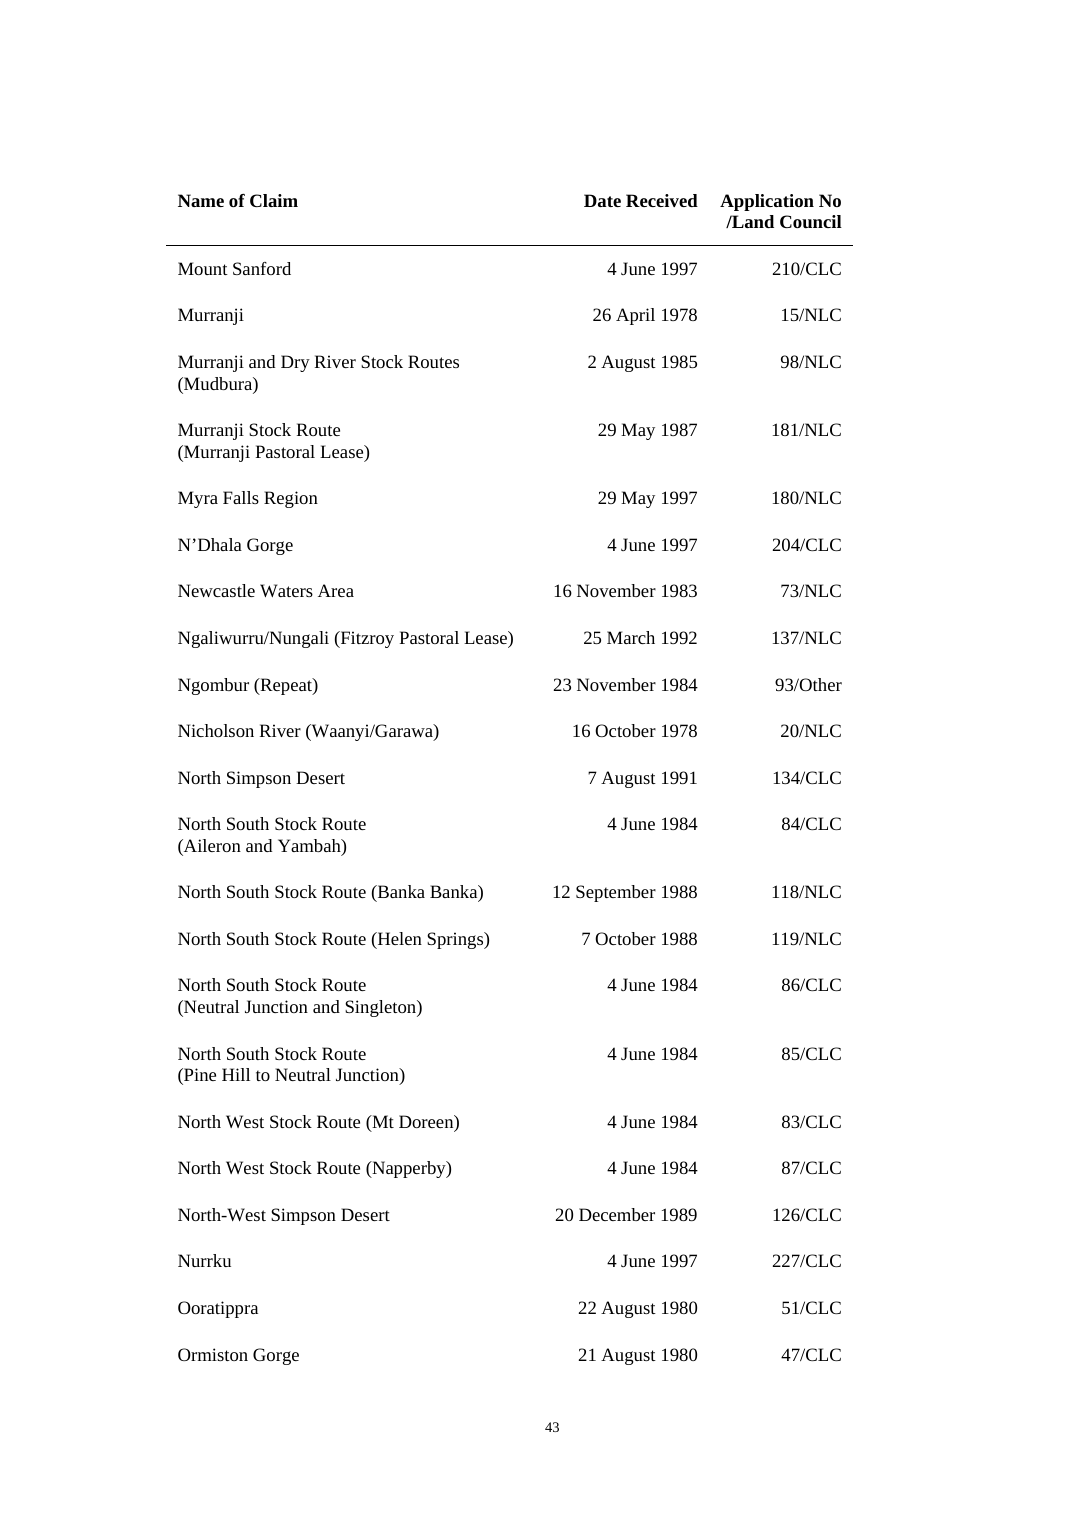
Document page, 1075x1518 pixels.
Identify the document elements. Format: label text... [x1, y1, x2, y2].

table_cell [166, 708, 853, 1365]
table_header Application No /Land Council [709, 177, 853, 245]
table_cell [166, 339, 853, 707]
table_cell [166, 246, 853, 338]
table_header Date Received [532, 177, 709, 245]
table_header Name of Claim [166, 177, 532, 245]
